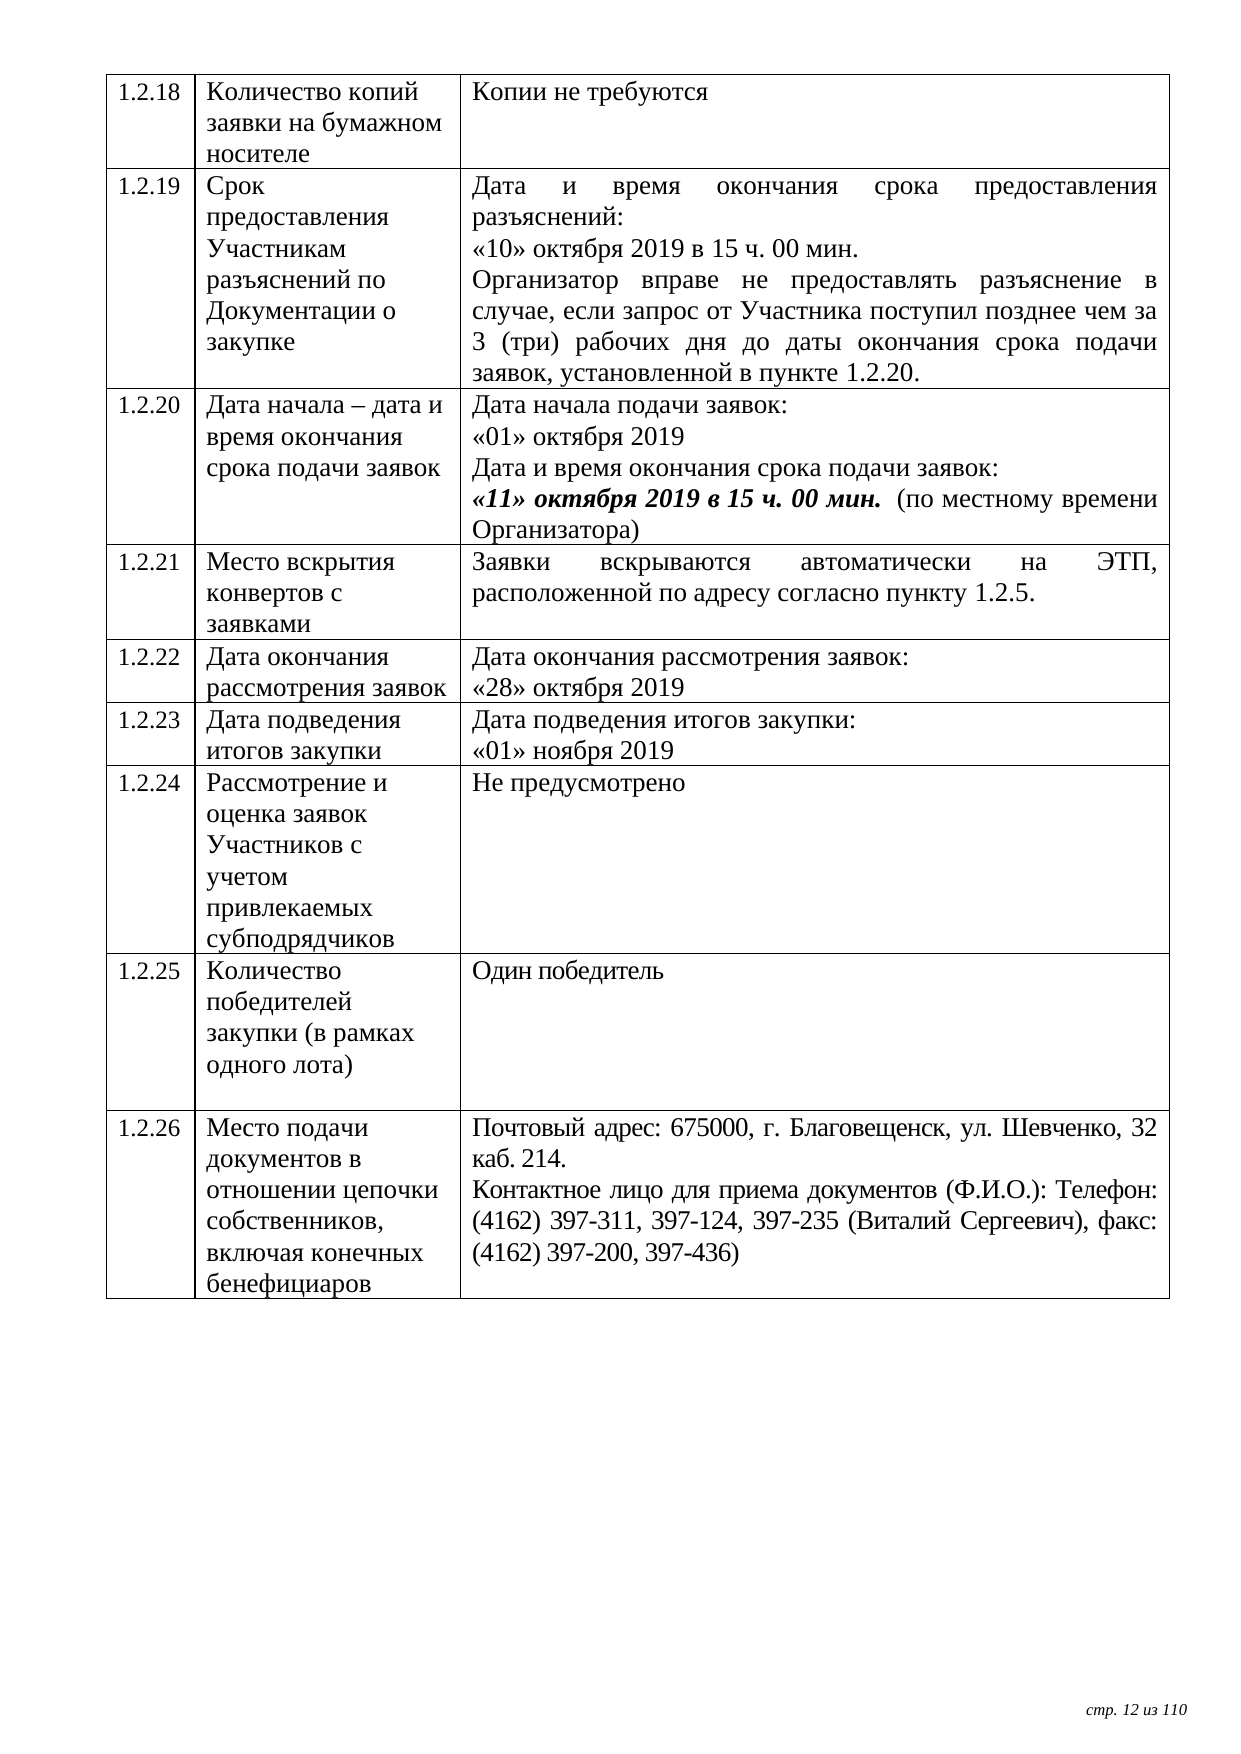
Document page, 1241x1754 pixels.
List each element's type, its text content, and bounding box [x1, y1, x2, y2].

table_cell [107, 703, 194, 765]
table_cell Срок предоставления Участникам разъяснений по Документации о закупке [196, 169, 460, 387]
table_cell Количество победителей закупки (в рамках одного лота) [196, 954, 460, 1110]
table_cell [107, 954, 194, 1110]
table_cell Копии не требуются [461, 75, 1169, 168]
table_cell [107, 1111, 194, 1298]
table_cell Один победитель [461, 954, 1169, 1110]
table_cell Дата окончания рассмотрения заявок: «28» октября 2019 [461, 640, 1169, 702]
table_cell Не предусмотрено [461, 766, 1169, 953]
table_cell Количество копий заявки на бумажном носителе [196, 75, 460, 168]
table_cell Дата начала подачи заявок: «01» октября 2019 Дата и время окончания срока подачи заявок: «11» октября 2019 в 15 ч. 00 мин. (по местному времени Организатора) [461, 389, 1169, 544]
table_cell [107, 169, 194, 387]
table_cell [107, 545, 194, 639]
table_cell Почтовый адрес: 675000, г. Благовещенск, ул. Шевченко, 32 каб. 214. Контактное лицо для приема документов (Ф.И.О.): Телефон: (4162) 397-311, 397-124, 397-235 (Виталий Сергеевич), факс: (4162) 397-200, 397-436) [461, 1111, 1169, 1298]
table_cell Дата и время окончания срока предоставления разъяснений: «10» октября 2019 в 15 ч. 00 мин. Организатор вправе не предоставлять разъяснение в случае, если запрос от Участника поступил позднее чем за 3 (три) рабочих дня до даты окончания срока подачи заявок, установленной в пункте 1.2.20. [461, 169, 1169, 387]
table_cell Рассмотрение и оценка заявок Участников с учетом привлекаемых субподрядчиков [196, 766, 460, 953]
table_cell Место вскрытия конвертов с заявками [196, 545, 460, 639]
table_cell [107, 640, 194, 702]
table_cell [107, 766, 194, 953]
table_cell Дата подведения итогов закупки: «01» ноября 2019 [461, 703, 1169, 765]
table_cell Дата окончания рассмотрения заявок [196, 640, 460, 702]
table_cell Место подачи документов в отношении цепочки собственников, включая конечных бенефициаров [196, 1111, 460, 1298]
table_cell [107, 389, 194, 544]
table_cell Заявки вскрываются автоматически на ЭТП, расположенной по адресу согласно пункту 1.2.5. [461, 545, 1169, 639]
table_cell Дата подведения итогов закупки [196, 703, 460, 765]
table_cell [107, 75, 194, 168]
table_cell Дата начала – дата и время окончания срока подачи заявок [196, 389, 460, 544]
